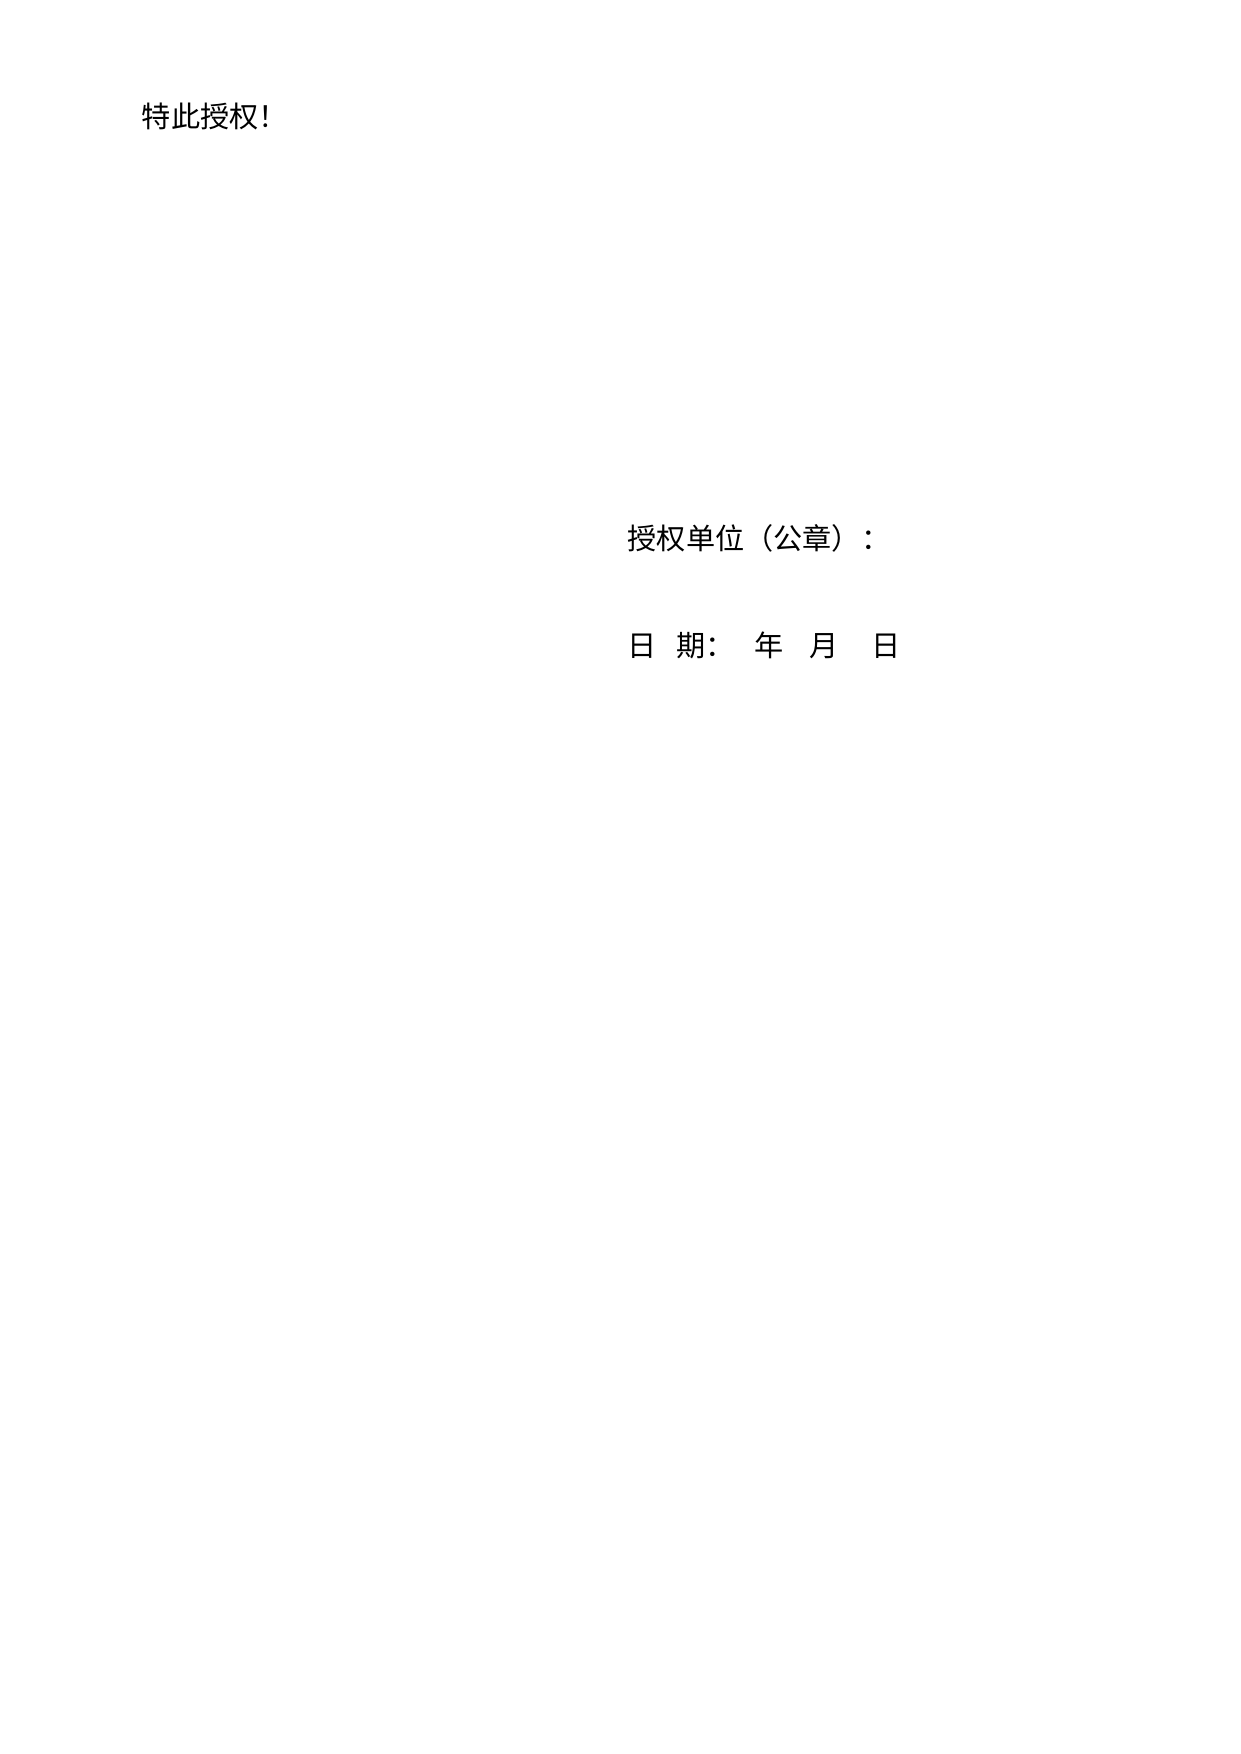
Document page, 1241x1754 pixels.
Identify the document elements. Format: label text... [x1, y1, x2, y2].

text 特此授权！ [142, 83, 1127, 148]
text 授权单位（公章）： [142, 504, 1127, 569]
text 日 期： 年 月 日 [142, 611, 1127, 676]
